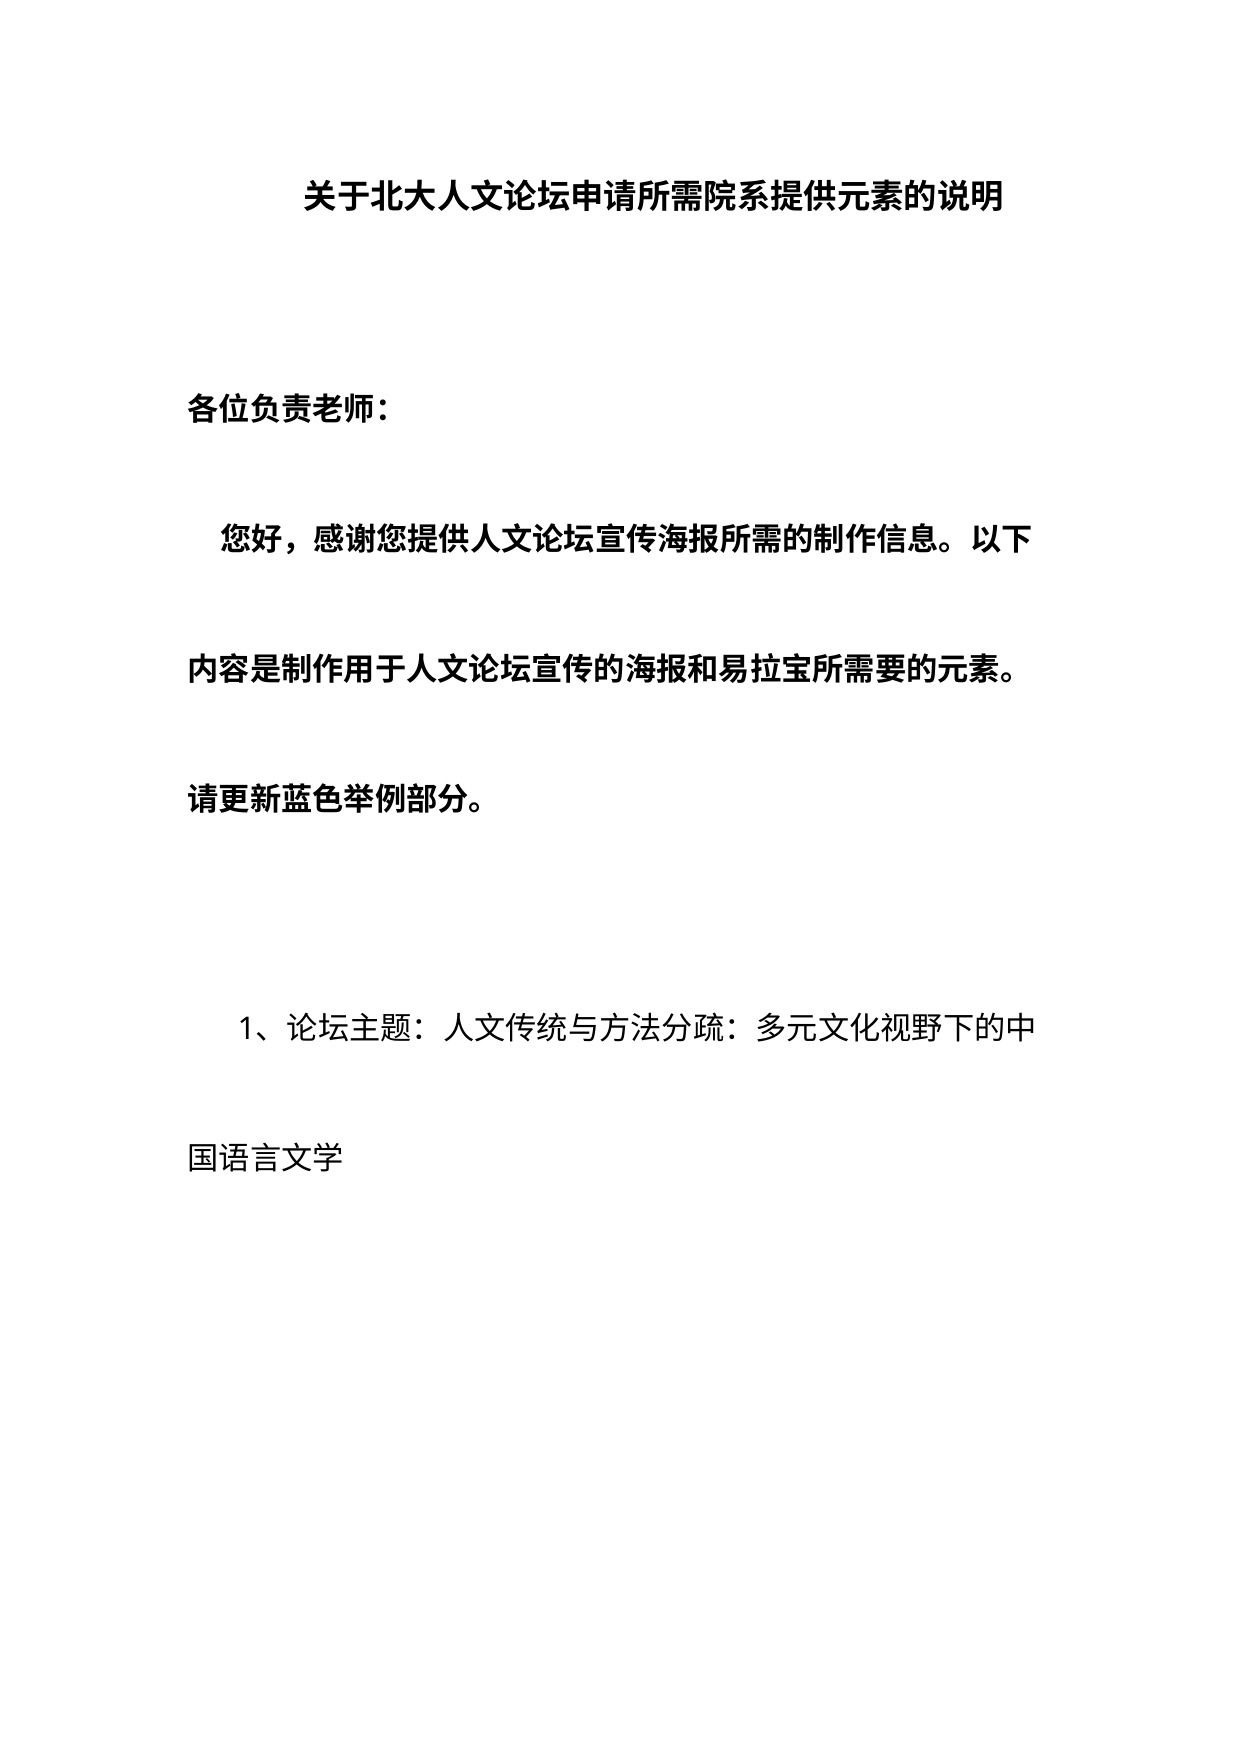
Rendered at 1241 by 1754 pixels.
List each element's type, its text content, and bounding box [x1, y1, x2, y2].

text 1、论坛主题：人文传统与方法分疏：多元文化视野下的中国语言文学 [187, 993, 1053, 1188]
text 关于北大人文论坛申请所需院系提供元素的说明 [187, 162, 1053, 227]
text 各位负责老师： 您好，感谢您提供人文论坛宣传海报所需的制作信息。以下内容是制作用于人文论坛宣传的海报和易拉宝所需要的元素。请更新蓝色举例部分。 [187, 374, 1053, 959]
